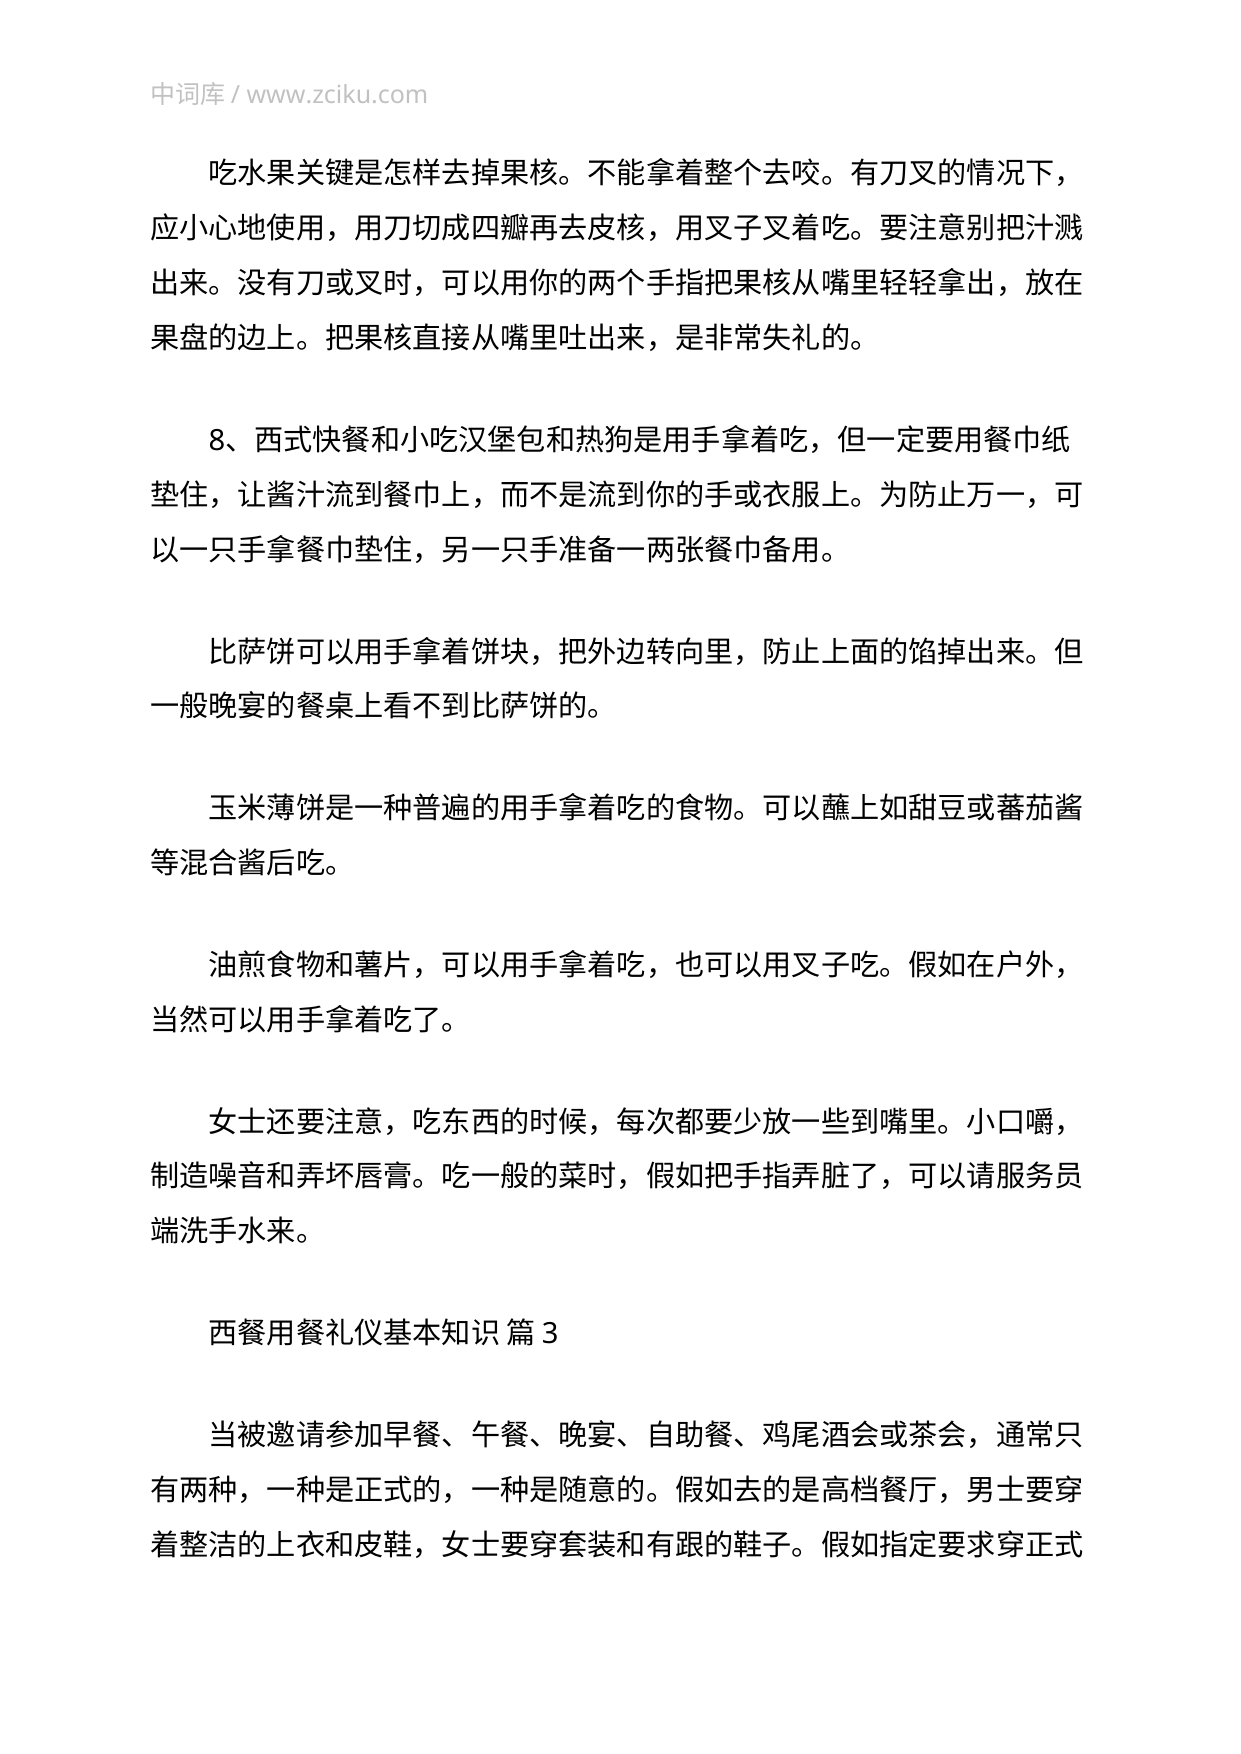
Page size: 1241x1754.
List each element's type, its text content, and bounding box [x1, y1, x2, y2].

text 吃水果关键是怎样去掉果核。不能拿着整个去咬。有刀叉的情况下，应小心地使用，用刀切成四瓣再去皮核，用叉子叉着吃。要注意别把汁溅出来。没有刀或叉时，可以用你的两个手指把果核从嘴里轻轻拿出，放在果盘的边上。把果核直接从嘴里吐出来，是非常失礼的。 [150, 150, 1090, 357]
text 8、西式快餐和小吃汉堡包和热狗是用手拿着吃，但一定要用餐巾纸垫住，让酱汁流到餐巾上，而不是流到你的手或衣服上。为防止万一，可以一只手拿餐巾垫住，另一只手准备一两张餐巾备用。 [150, 416, 1090, 569]
text 西餐用餐礼仪基本知识 篇3 [150, 1310, 1090, 1352]
text 比萨饼可以用手拿着饼块，把外边转向里，防止上面的馅掉出来。但一般晚宴的餐桌上看不到比萨饼的。 [150, 628, 1090, 725]
text 油煎食物和薯片，可以用手拿着吃，也可以用叉子吃。假如在户外，当然可以用手拿着吃了。 [150, 941, 1090, 1039]
text 玉米薄饼是一种普遍的用手拿着吃的食物。可以蘸上如甜豆或蕃茄酱等混合酱后吃。 [150, 785, 1090, 882]
text 女士还要注意，吃东西的时候，每次都要少放一些到嘴里。小口嚼，制造噪音和弄坏唇膏。吃一般的菜时，假如把手指弄脏了，可以请服务员端洗手水来。 [150, 1098, 1090, 1250]
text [150, 1412, 1090, 1564]
